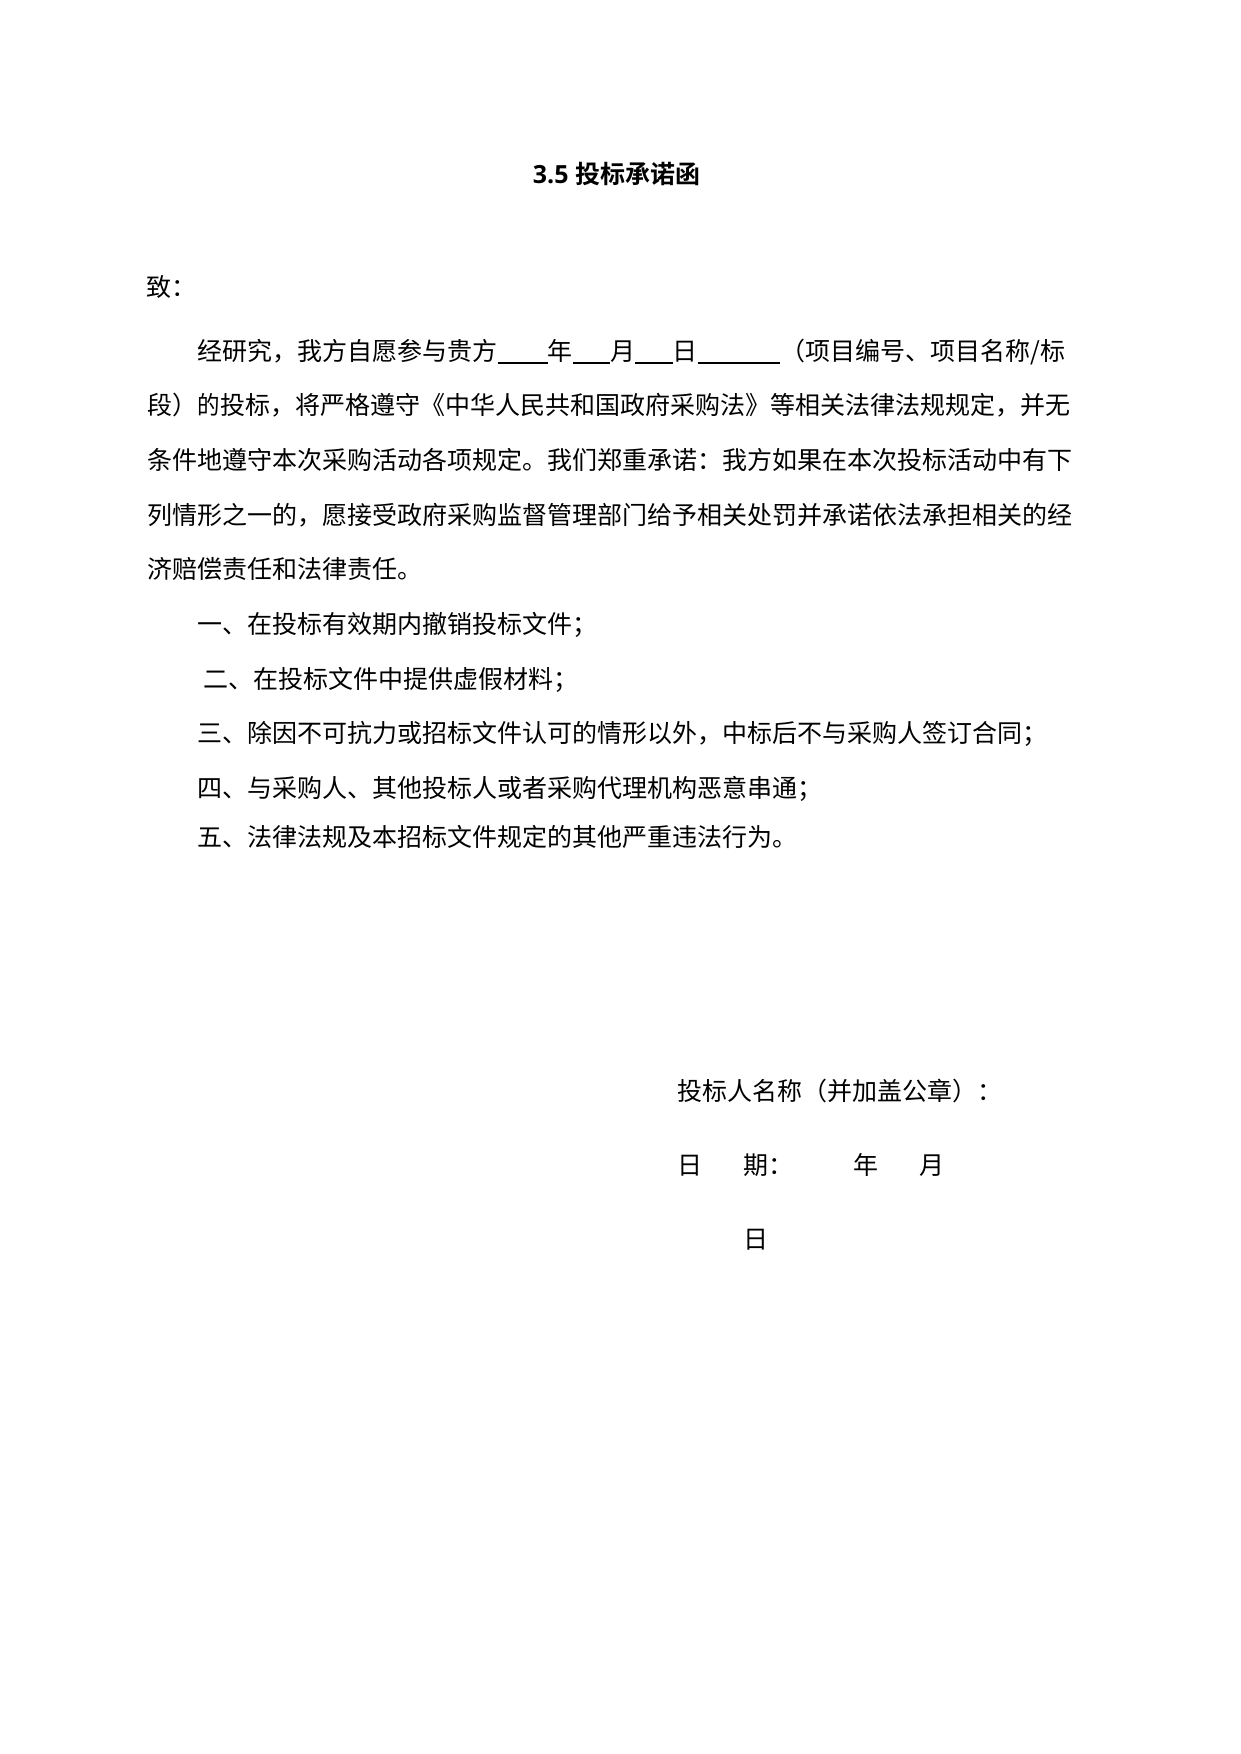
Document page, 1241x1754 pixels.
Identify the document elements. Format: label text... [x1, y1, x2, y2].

text 日 期： 年 月 日 [678, 1146, 1009, 1256]
text 经研究，我方自愿参与贵方 年 月 日 （项目编号、项目名称/标段）的投标，将严格遵守《中华人民共和国政府采购法》等相关法律法规规定，并无条件地遵守本次采购活动各项规定。我们郑重承诺：我方如果在本次投标活动中有下列情形之一的，愿接受政府采购监督管理部门给予相关处罚并承诺依法承担相关的经济赔偿责任和法律责任。 [148, 331, 1090, 586]
text 三、除因不可抗力或招标文件认可的情形以外，中标后不与采购人签订合同； [198, 714, 1048, 750]
text 四、与采购人、其他投标人或者采购代理机构恶意串通； [198, 769, 1048, 805]
text 五、法律法规及本招标文件规定的其他严重违法行为。 [197, 823, 1157, 852]
text 投标人名称（并加盖公章）： [678, 1072, 1009, 1108]
text 致： [147, 268, 1157, 304]
text 一、在投标有效期内撤销投标文件； 二、在投标文件中提供虚假材料； [198, 604, 598, 695]
subtitle 3.5 投标承诺函 [533, 155, 1157, 191]
